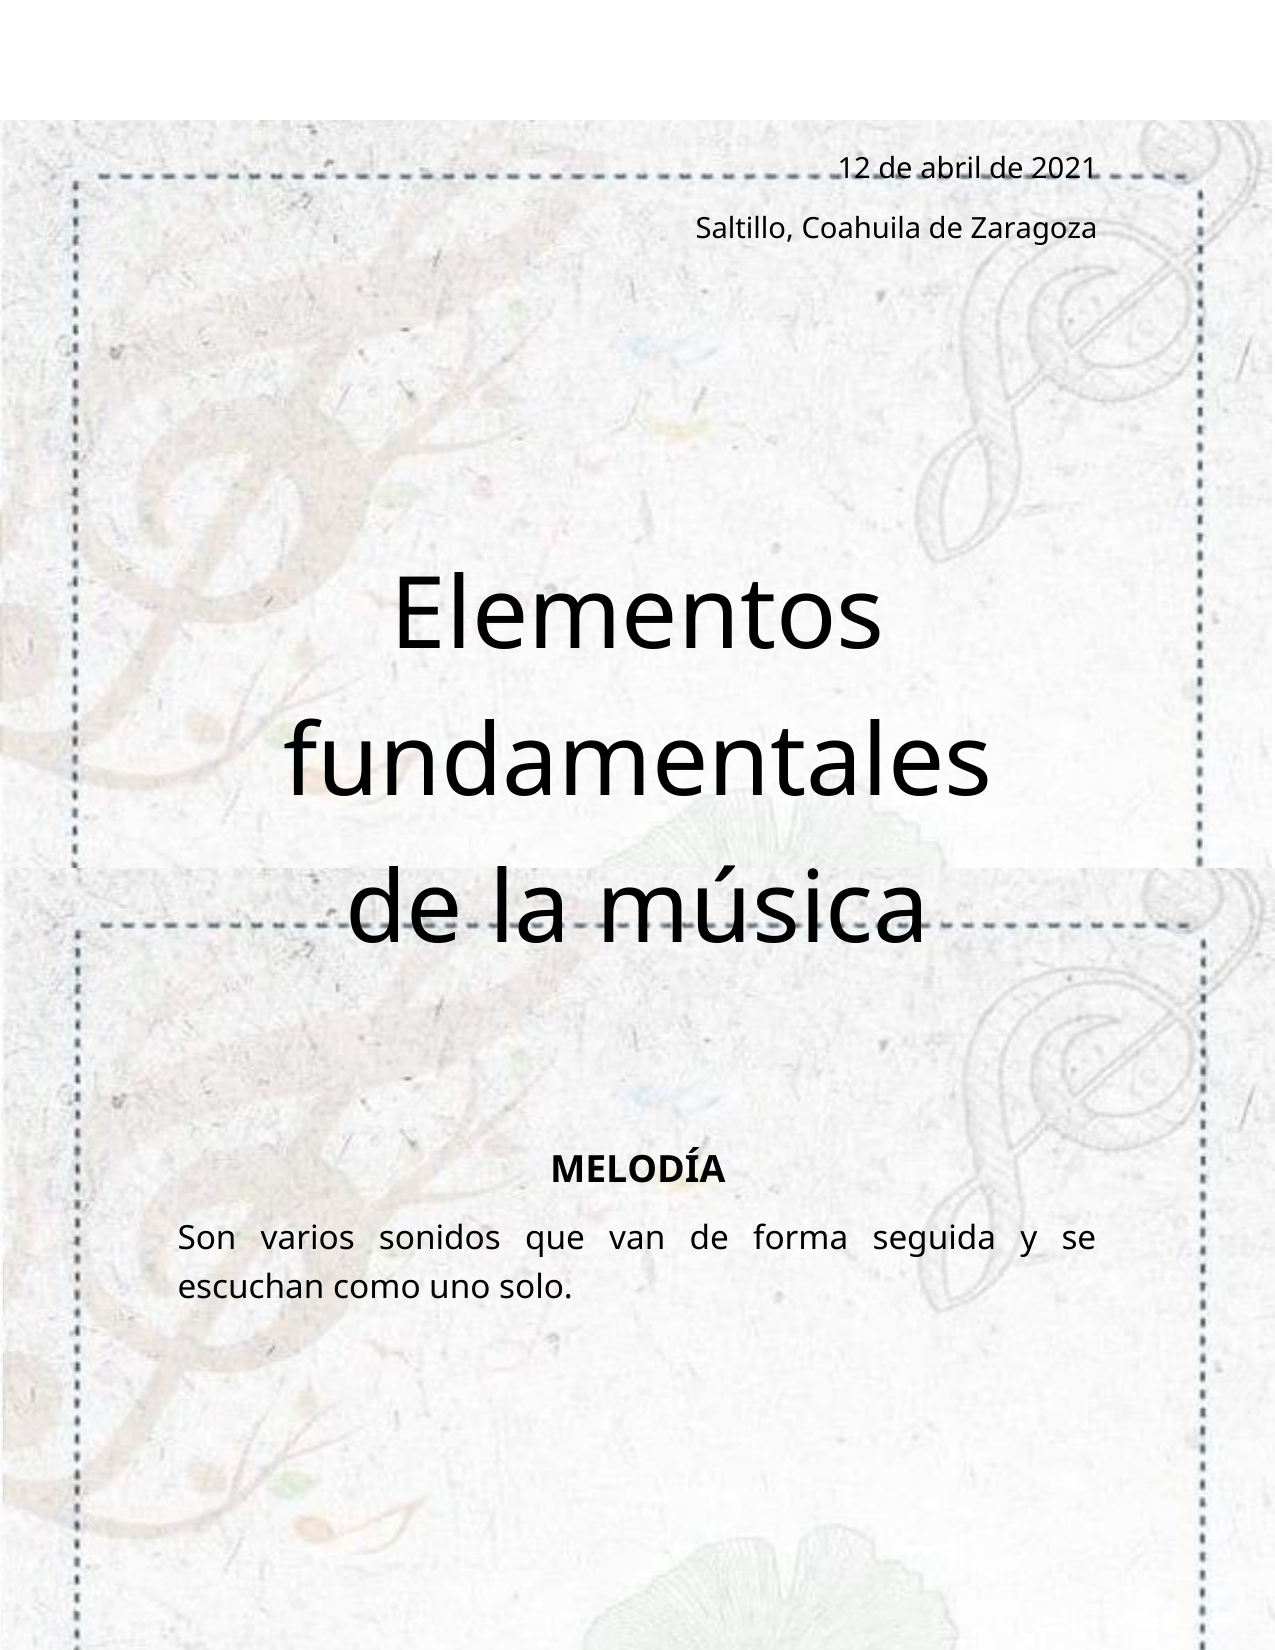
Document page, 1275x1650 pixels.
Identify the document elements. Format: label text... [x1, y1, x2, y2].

text MELODÍA [177, 1017, 1098, 1193]
text Saltillo, Coahuila de Zaragoza [177, 207, 1098, 247]
text Son varios sonidos que van de forma seguida y se escuchan como uno solo. [177, 1214, 1098, 1308]
picture [0, 120, 1275, 1650]
text 12 de abril de 2021 [177, 148, 1098, 187]
